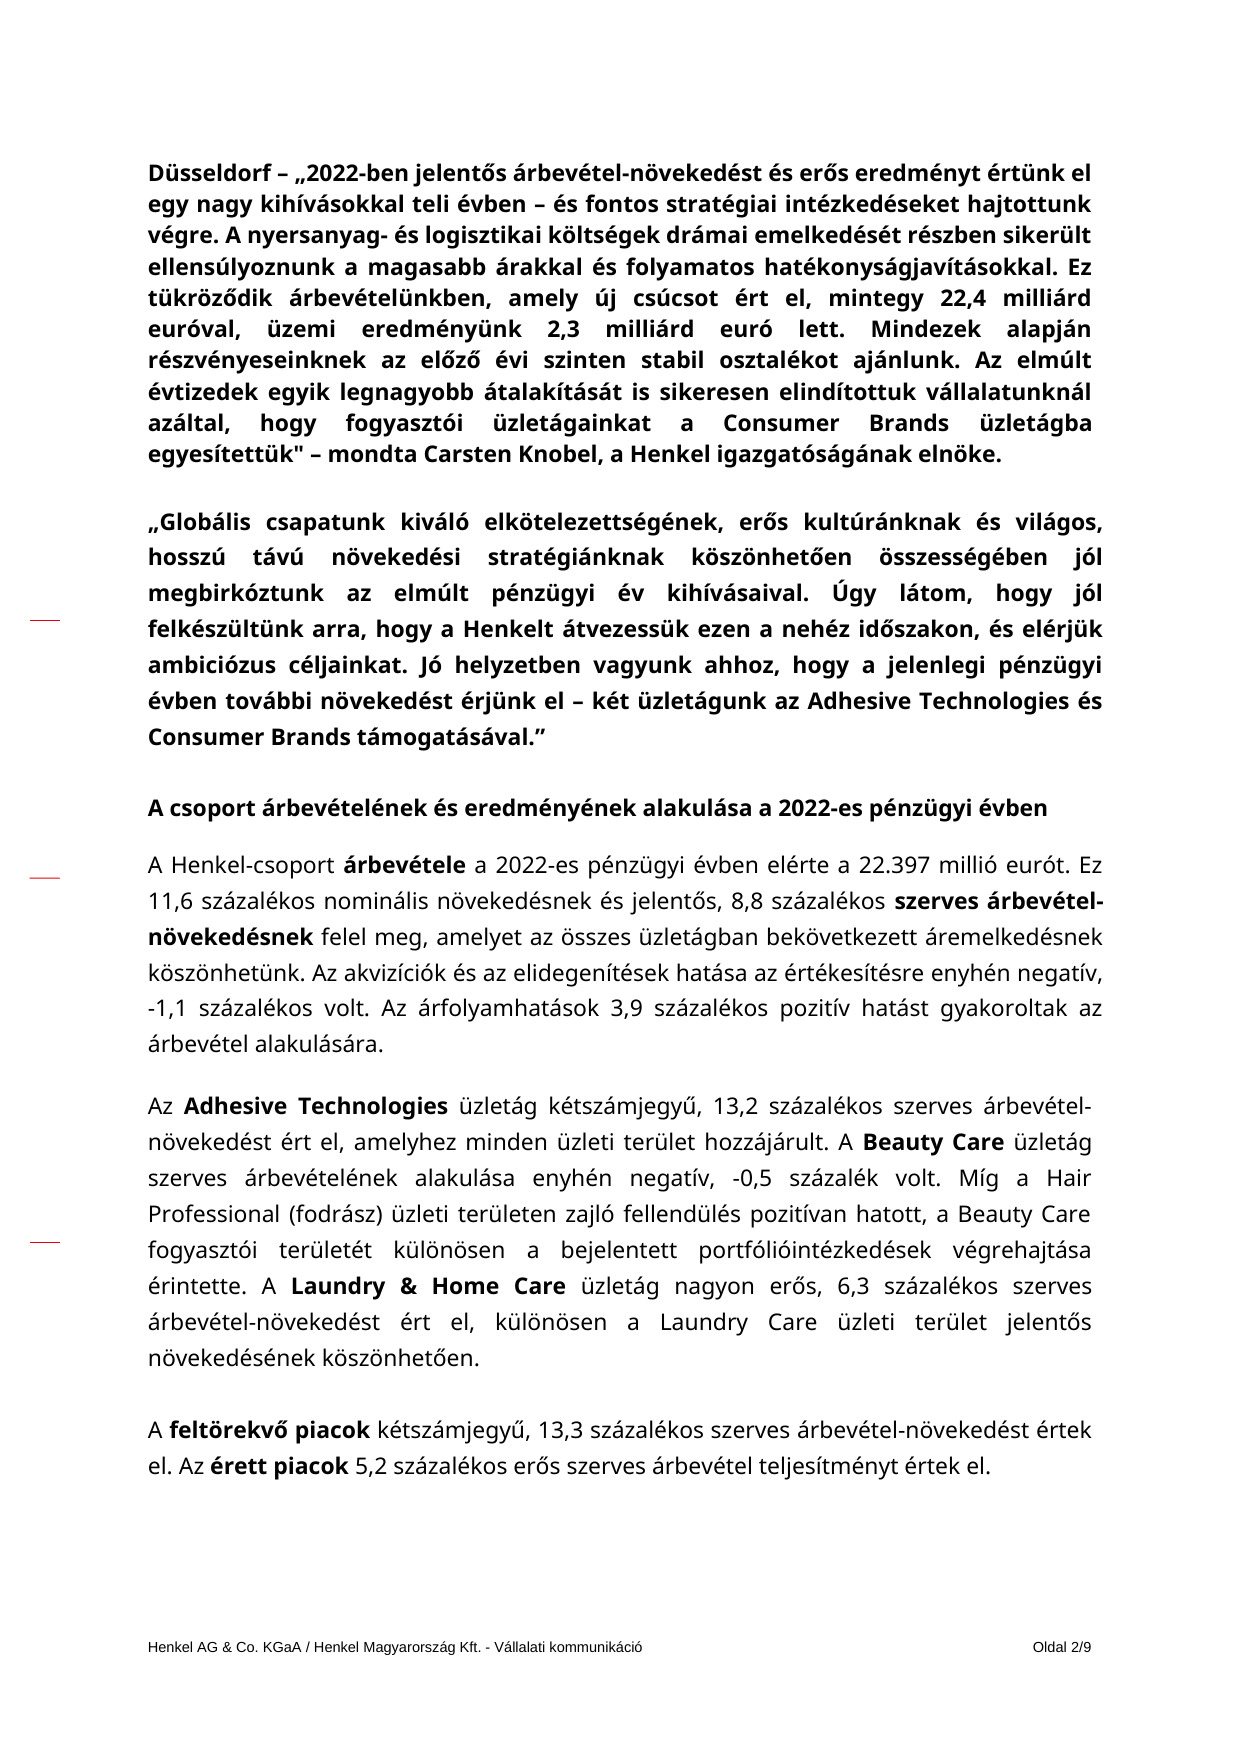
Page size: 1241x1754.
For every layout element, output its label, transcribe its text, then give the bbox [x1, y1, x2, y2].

text A Henkel-csoport árbevétele a 2022-es pénzügyi évben elérte a 22.397 millió eurót. Ez 11,6 százalékos nominális növekedésnek és jelentős, 8,8 százalékos szerves árbevétel-növekedésnek felel meg, amelyet az összes üzletágban bekövetkezett áremelkedésnek köszönhetünk. Az akvizíciók és az elidegenítések hatása az értékesítésre enyhén negatív, -1,1 százalékos volt. Az árfolyamhatások 3,9 százalékos pozitív hatást gyakoroltak az árbevétel alakulására. [148, 849, 1104, 1059]
text Az Adhesive Technologies üzletág kétszámjegyű, 13,2 százalékos szerves árbevétel-növekedést ért el, amelyhez minden üzleti terület hozzájárult. A Beauty Care üzletág szerves árbevételének alakulása enyhén negatív, -0,5 százalék volt. Míg a Hair Professional (fodrász) üzleti területen zajló fellendülés pozitívan hatott, a Beauty Care fogyasztói területét különösen a bejelentett portfólióintézkedések végrehajtása érintette. A Laundry & Home Care üzletág nagyon erős, 6,3 százalékos szerves árbevétel-növekedést ért el, különösen a Laundry Care üzleti terület jelentős növekedésének köszönhetően. [148, 1090, 1092, 1373]
text „Globális csapatunk kiváló elkötelezettségének, erős kultúránknak és világos, hosszú távú növekedési stratégiánknak köszönhetően összességében jól megbirkóztunk az elmúlt pénzügyi év kihívásaival. Úgy látom, hogy jól felkészültünk arra, hogy a Henkelt átvezessük ezen a nehéz időszakon, és elérjük ambiciózus céljainkat. Jó helyzetben vagyunk ahhoz, hogy a jelenlegi pénzügyi évben további növekedést érjünk el – két üzletágunk az Adhesive Technologies és Consumer Brands támogatásával.” [148, 505, 1104, 752]
text Düsseldorf – „2022-ben jelentős árbevétel-növekedést és erős eredményt értünk el egy nagy kihívásokkal teli évben – és fontos stratégiai intézkedéseket hajtottunk végre. A nyersanyag- és logisztikai költségek drámai emelkedését részben sikerült ellensúlyoznunk a magasabb árakkal és folyamatos hatékonyságjavításokkal. Ez tükröződik árbevételünkben, amely új csúcsot ért el, mintegy 22,4 milliárd euróval, üzemi eredményünk 2,3 milliárd euró lett. Mindezek alapján részvényeseinknek az előző évi szinten stabil osztalékot ajánlunk. Az elmúlt évtizedek egyik legnagyobb átalakítását is sikeresen elindítottuk vállalatunknál azáltal, hogy fogyasztói üzletágainkat a Consumer Brands üzletágba egyesítettük" – mondta Carsten Knobel, a Henkel igazgatóságának elnöke. [148, 157, 1092, 469]
text A csoport árbevételének és eredményének alakulása a 2022-es pénzügyi évben [148, 792, 1104, 824]
text A feltörekvő piacok kétszámjegyű, 13,3 százalékos szerves árbevétel-növekedést értek el. Az érett piacok 5,2 százalékos erős szerves árbevétel teljesítményt értek el. [148, 1414, 1092, 1481]
